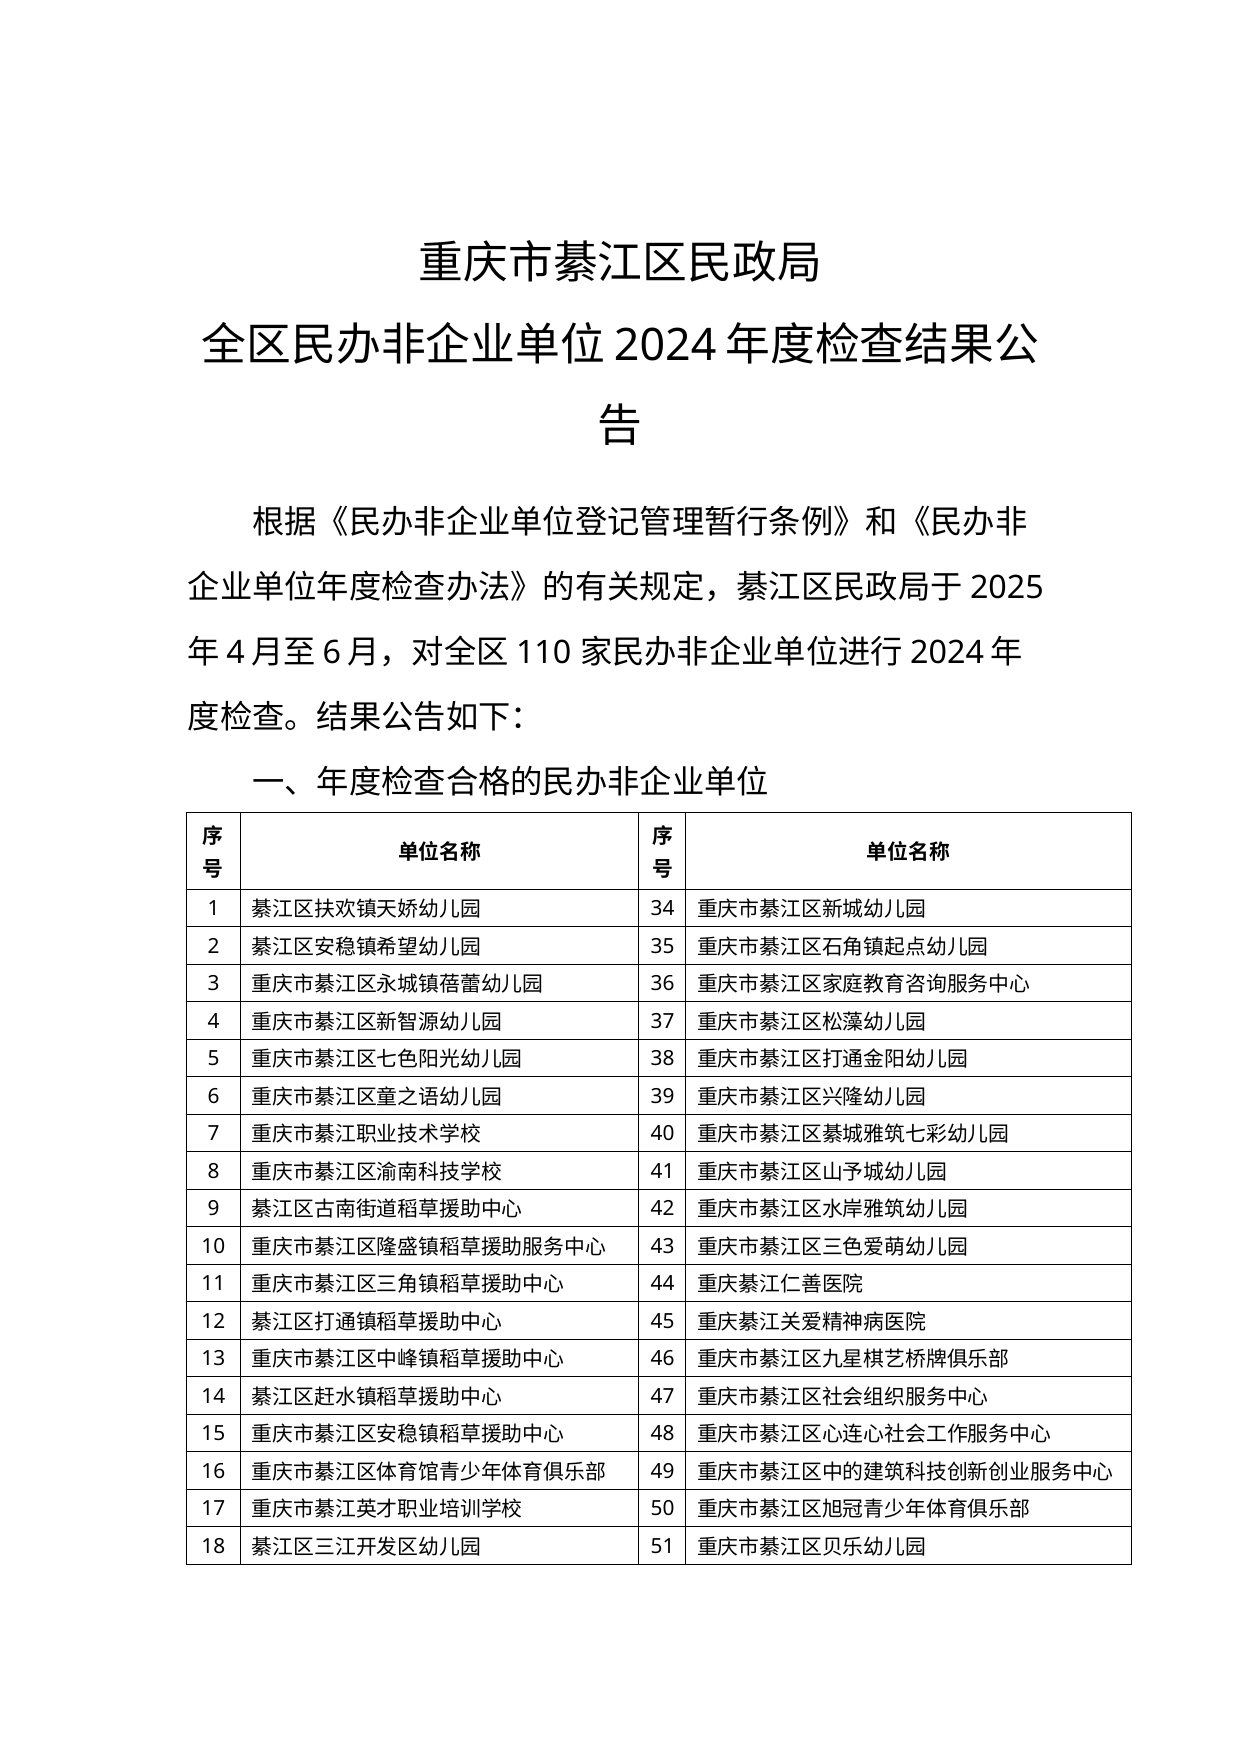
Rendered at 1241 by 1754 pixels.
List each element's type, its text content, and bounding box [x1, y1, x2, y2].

table_cell 綦江区扶欢镇天娇幼儿园 [241, 890, 638, 926]
table_cell 1 [187, 890, 240, 926]
table_cell 3 [187, 965, 240, 1001]
table_cell 重庆綦江关爱精神病医院 [686, 1302, 1131, 1338]
table_cell 40 [639, 1115, 685, 1151]
table_cell 8 [187, 1152, 240, 1188]
table_cell 34 [639, 890, 685, 926]
table_cell 15 [187, 1415, 240, 1451]
table_cell 51 [639, 1527, 685, 1563]
table_cell 綦江区赶水镇稻草援助中心 [241, 1377, 638, 1413]
table_cell 18 [187, 1527, 240, 1563]
table_cell 41 [639, 1152, 685, 1188]
table_cell 重庆市綦江区中峰镇稻草援助中心 [241, 1340, 638, 1376]
table_cell 重庆市綦江区打通金阳幼儿园 [686, 1040, 1131, 1076]
table_cell 重庆市綦江区新智源幼儿园 [241, 1002, 638, 1038]
table_cell 重庆市綦江区石角镇起点幼儿园 [686, 927, 1131, 963]
table_cell 12 [187, 1302, 240, 1338]
table_cell 42 [639, 1190, 685, 1226]
table_cell 重庆市綦江区体育馆青少年体育俱乐部 [241, 1452, 638, 1488]
table_cell 重庆市綦江区隆盛镇稻草援助服务中心 [241, 1227, 638, 1263]
table_cell 44 [639, 1265, 685, 1301]
table_cell 重庆市綦江区新城幼儿园 [686, 890, 1131, 926]
table_cell 4 [187, 1002, 240, 1038]
table_cell 46 [639, 1340, 685, 1376]
table_cell 重庆市綦江区松藻幼儿园 [686, 1002, 1131, 1038]
table_cell 7 [187, 1115, 240, 1151]
table_cell 49 [639, 1452, 685, 1488]
text 重庆市綦江区民政局 [187, 227, 1053, 292]
table_header 单位名称 [241, 813, 638, 888]
text 根据《民办非企业单位登记管理暂行条例》和《民办非企业单位年度检查办法》的有关规定，綦江区民政局于 2025 年4月至6月，对全区 110 家民办非企业单位进行 2024年度检查。结果公告如下： [187, 487, 1053, 747]
table_cell 50 [639, 1490, 685, 1526]
table_cell 35 [639, 927, 685, 963]
table_cell 17 [187, 1490, 240, 1526]
table_cell 重庆市綦江区渝南科技学校 [241, 1152, 638, 1188]
table_cell 重庆市綦江区童之语幼儿园 [241, 1077, 638, 1113]
table_cell 6 [187, 1077, 240, 1113]
table_cell 重庆市綦江区心连心社会工作服务中心 [686, 1415, 1131, 1451]
table_cell 5 [187, 1040, 240, 1076]
table_cell 9 [187, 1190, 240, 1226]
table_header 序号 [639, 813, 685, 888]
table_cell 重庆市綦江区社会组织服务中心 [686, 1377, 1131, 1413]
table_cell 47 [639, 1377, 685, 1413]
table_cell 綦江区安稳镇希望幼儿园 [241, 927, 638, 963]
table_cell 綦江区打通镇稻草援助中心 [241, 1302, 638, 1338]
table_cell 16 [187, 1452, 240, 1488]
table_cell 重庆市綦江区三角镇稻草援助中心 [241, 1265, 638, 1301]
table_cell 重庆市綦江区兴隆幼儿园 [686, 1077, 1131, 1113]
table_header 单位名称 [686, 813, 1131, 888]
table_cell 綦江区古南街道稻草援助中心 [241, 1190, 638, 1226]
table_cell 重庆市綦江区水岸雅筑幼儿园 [686, 1190, 1131, 1226]
table_cell 重庆市綦江区家庭教育咨询服务中心 [686, 965, 1131, 1001]
table_header 序号 [187, 813, 240, 888]
table_cell 重庆綦江仁善医院 [686, 1265, 1131, 1301]
table_cell 48 [639, 1415, 685, 1451]
table_cell 重庆市綦江职业技术学校 [241, 1115, 638, 1151]
table_cell 重庆市綦江区永城镇蓓蕾幼儿园 [241, 965, 638, 1001]
table_cell 2 [187, 927, 240, 963]
table_cell 重庆市綦江英才职业培训学校 [241, 1490, 638, 1526]
table_cell 14 [187, 1377, 240, 1413]
table_cell 36 [639, 965, 685, 1001]
table_cell 39 [639, 1077, 685, 1113]
table_cell 重庆市綦江区綦城雅筑七彩幼儿园 [686, 1115, 1131, 1151]
table_cell 11 [187, 1265, 240, 1301]
table_cell 37 [639, 1002, 685, 1038]
table_cell 10 [187, 1227, 240, 1263]
table_cell 重庆市綦江区贝乐幼儿园 [686, 1527, 1131, 1563]
table_cell 重庆市綦江区中的建筑科技创新创业服务中心 [686, 1452, 1131, 1488]
table_cell 45 [639, 1302, 685, 1338]
table_cell 38 [639, 1040, 685, 1076]
text 全区民办非企业单位2024年度检查结果公告 [187, 292, 1053, 454]
table_cell 重庆市綦江区山予城幼儿园 [686, 1152, 1131, 1188]
table_cell 重庆市綦江区旭冠青少年体育俱乐部 [686, 1490, 1131, 1526]
list 一、年度检查合格的民办非企业单位 [187, 747, 1053, 812]
table_cell 重庆市綦江区九星棋艺桥牌俱乐部 [686, 1340, 1131, 1376]
table_cell 重庆市綦江区安稳镇稻草援助中心 [241, 1415, 638, 1451]
table_cell 綦江区三江开发区幼儿园 [241, 1527, 638, 1563]
table_cell 13 [187, 1340, 240, 1376]
table_cell 重庆市綦江区七色阳光幼儿园 [241, 1040, 638, 1076]
table_cell 43 [639, 1227, 685, 1263]
table_cell 重庆市綦江区三色爱萌幼儿园 [686, 1227, 1131, 1263]
